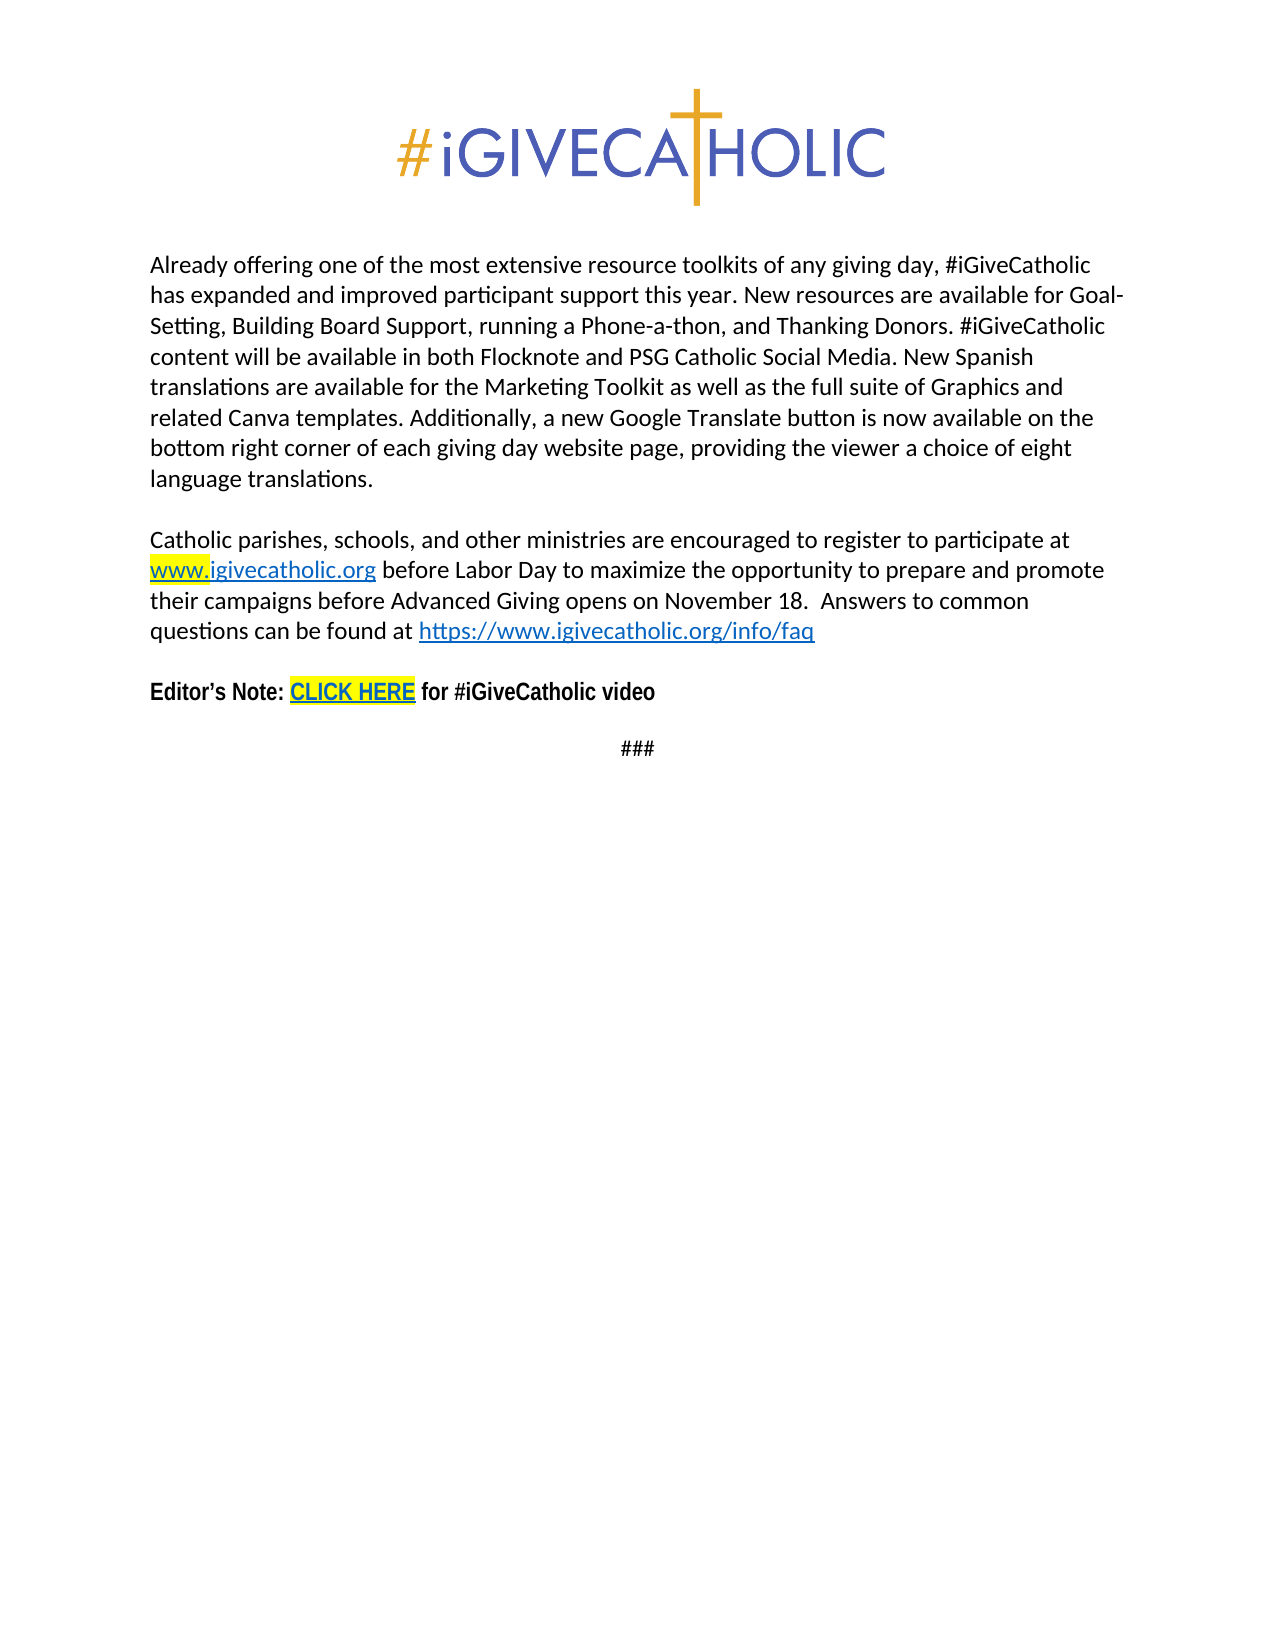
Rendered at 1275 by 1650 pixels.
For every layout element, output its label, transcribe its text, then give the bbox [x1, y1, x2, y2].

text Already offering one of the most extensive resource toolkits of any giving day, #iGiveCatholic has expanded and improved participant support this year. New resources are available for Goal-Setting, Building Board Support, running a Phone-a-thon, and Thanking Donors. #iGiveCatholic content will be available in both Flocknote and PSG Catholic Social Media. New Spanish translations are available for the Marketing Toolkit as well as the full suite of Graphics and related Canva templates. Additionally, a new Google Translate button is now available on the bottom right corner of each giving day website page, providing the viewer a choice of eight language translations. [150, 249, 1125, 493]
picture [370, 75, 905, 219]
text Editor’s Note: CLICK HERE for #iGiveCatholic video [415, 676, 1125, 705]
text Catholic parishes, schools, and other ministries are encouraged to register to participate at www.igivecatholic.org before Labor Day to maximize the opportunity to prepare and promote their campaigns before Advanced Giving opens on November 18. Answers to common questions can be found at https://www.igivecatholic.org/info/faq [150, 524, 1125, 646]
text ### [150, 734, 1125, 762]
text Editor’s Note: CLICK HERE for #iGiveCatholic video [150, 676, 290, 705]
